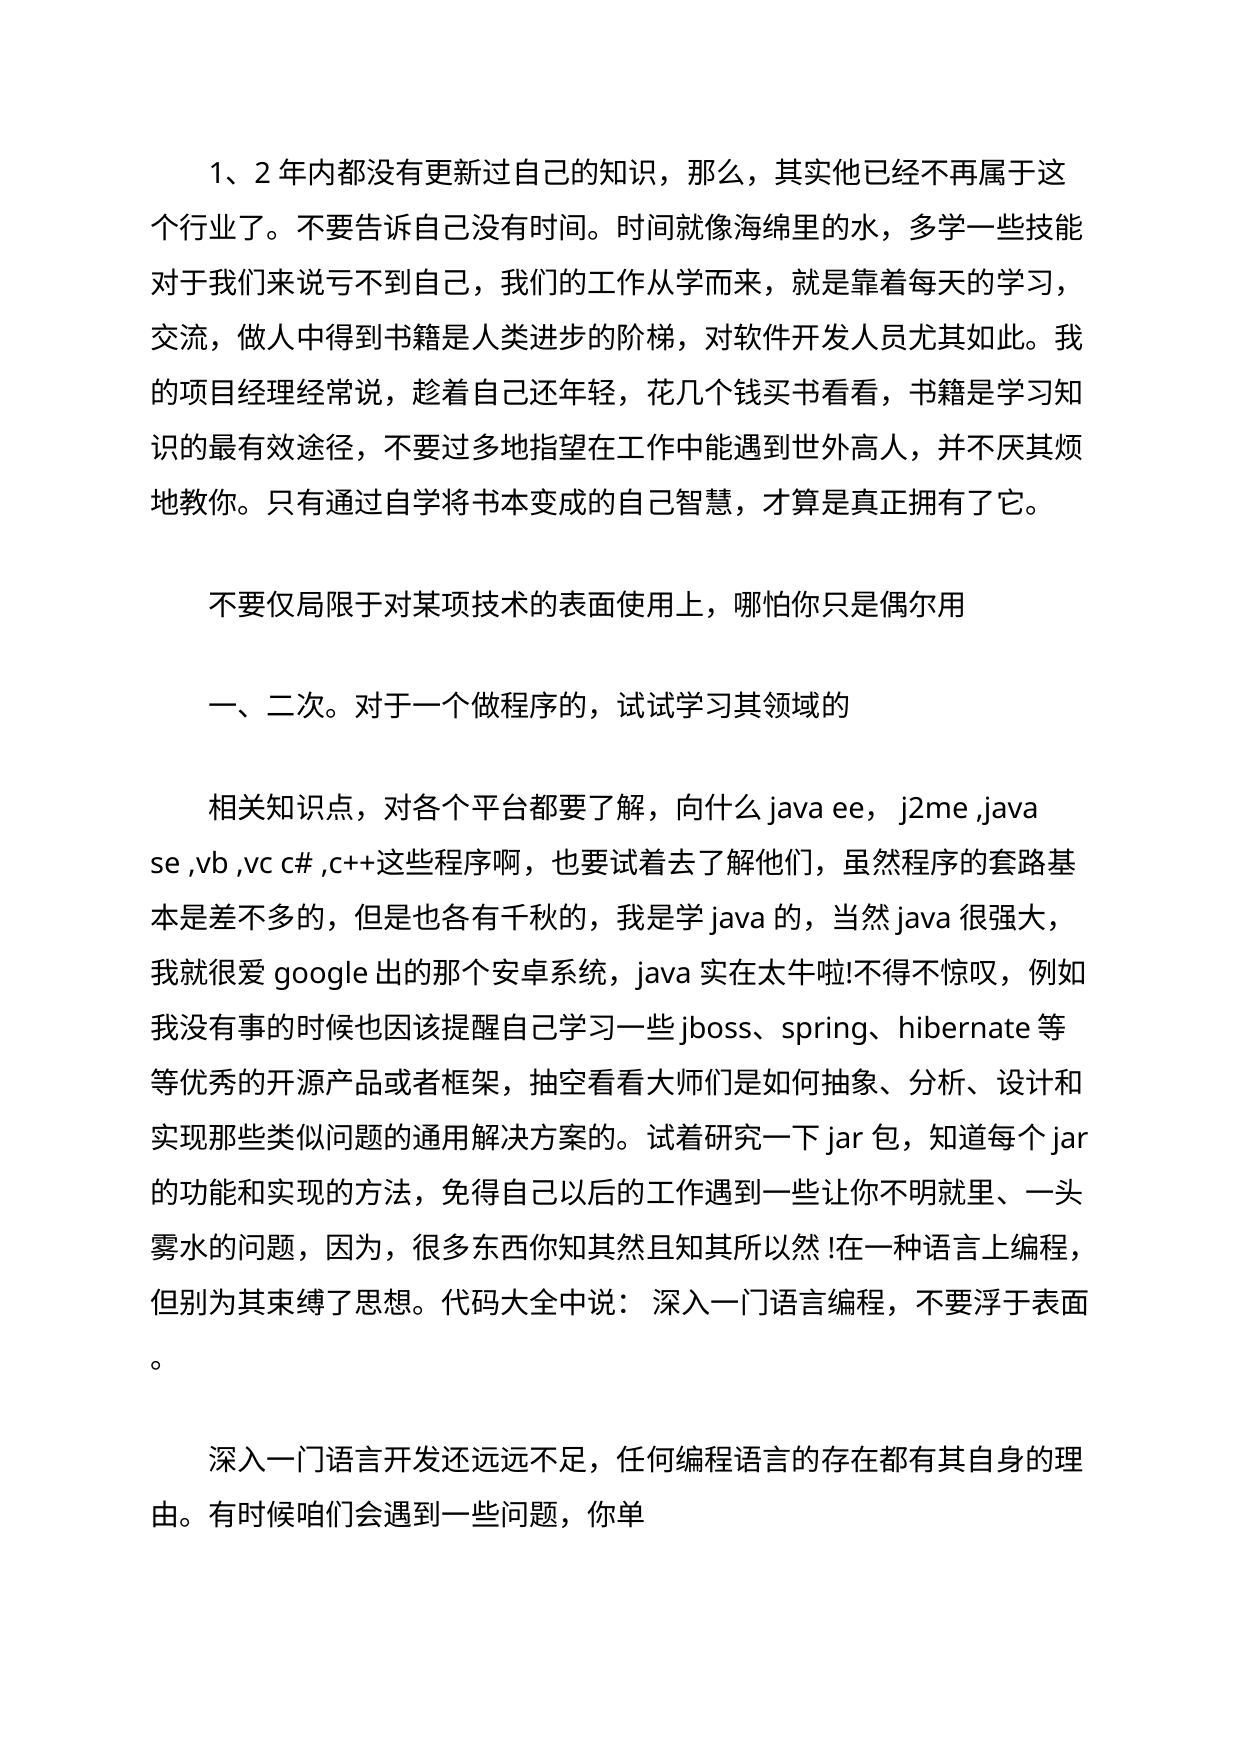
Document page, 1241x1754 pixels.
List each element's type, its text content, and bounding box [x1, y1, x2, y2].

text 深入一门语言开发还远远不足，任何编程语言的存在都有其自身的理由。有时候咱们会遇到一些问题，你单 [150, 1436, 1090, 1533]
text 一、二次。对于一个做程序的，试试学习其领域的 [150, 683, 1090, 725]
text 相关知识点，对各个平台都要了解，向什么 java ee， j2me ,java se ,vb ,vc c# ,c++这些程序啊，也要试着去了解他们，虽然程序的套路基本是差不多的，但是也各有千秋的，我是学 java 的，当然 java 很强大，我就很爱 google出的那个安卓系统，java 实在太牛啦!不得不惊叹，例如我没有事的时候也因该提醒自己学习一些jboss、spring、hibernate等等优秀的开源产品或者框架，抽空看看大师们是如何抽象、分析、设计和实现那些类似问题的通用解决方案的。试着研究一下 jar 包，知道每个 jar的功能和实现的方法，免得自己以后的工作遇到一些让你不明就里、一头雾水的问题，因为，很多东西你知其然且知其所以然 !在一种语言上编程，但别为其束缚了思想。代码大全中说： 深入一门语言编程，不要浮于表面 。 [150, 785, 1090, 1377]
text 不要仅局限于对某项技术的表面使用上，哪怕你只是偶尔用 [150, 581, 1090, 623]
text 1、2 年内都没有更新过自己的知识，那么，其实他已经不再属于这个行业了。不要告诉自己没有时间。时间就像海绵里的水，多学一些技能对于我们来说亏不到自己，我们的工作从学而来，就是靠着每天的学习，交流，做人中得到书籍是人类进步的阶梯，对软件开发人员尤其如此。我的项目经理经常说，趁着自己还年轻，花几个钱买书看看，书籍是学习知识的最有效途径，不要过多地指望在工作中能遇到世外高人，并不厌其烦地教你。只有通过自学将书本变成的自己智慧，才算是真正拥有了它。 [150, 150, 1090, 522]
